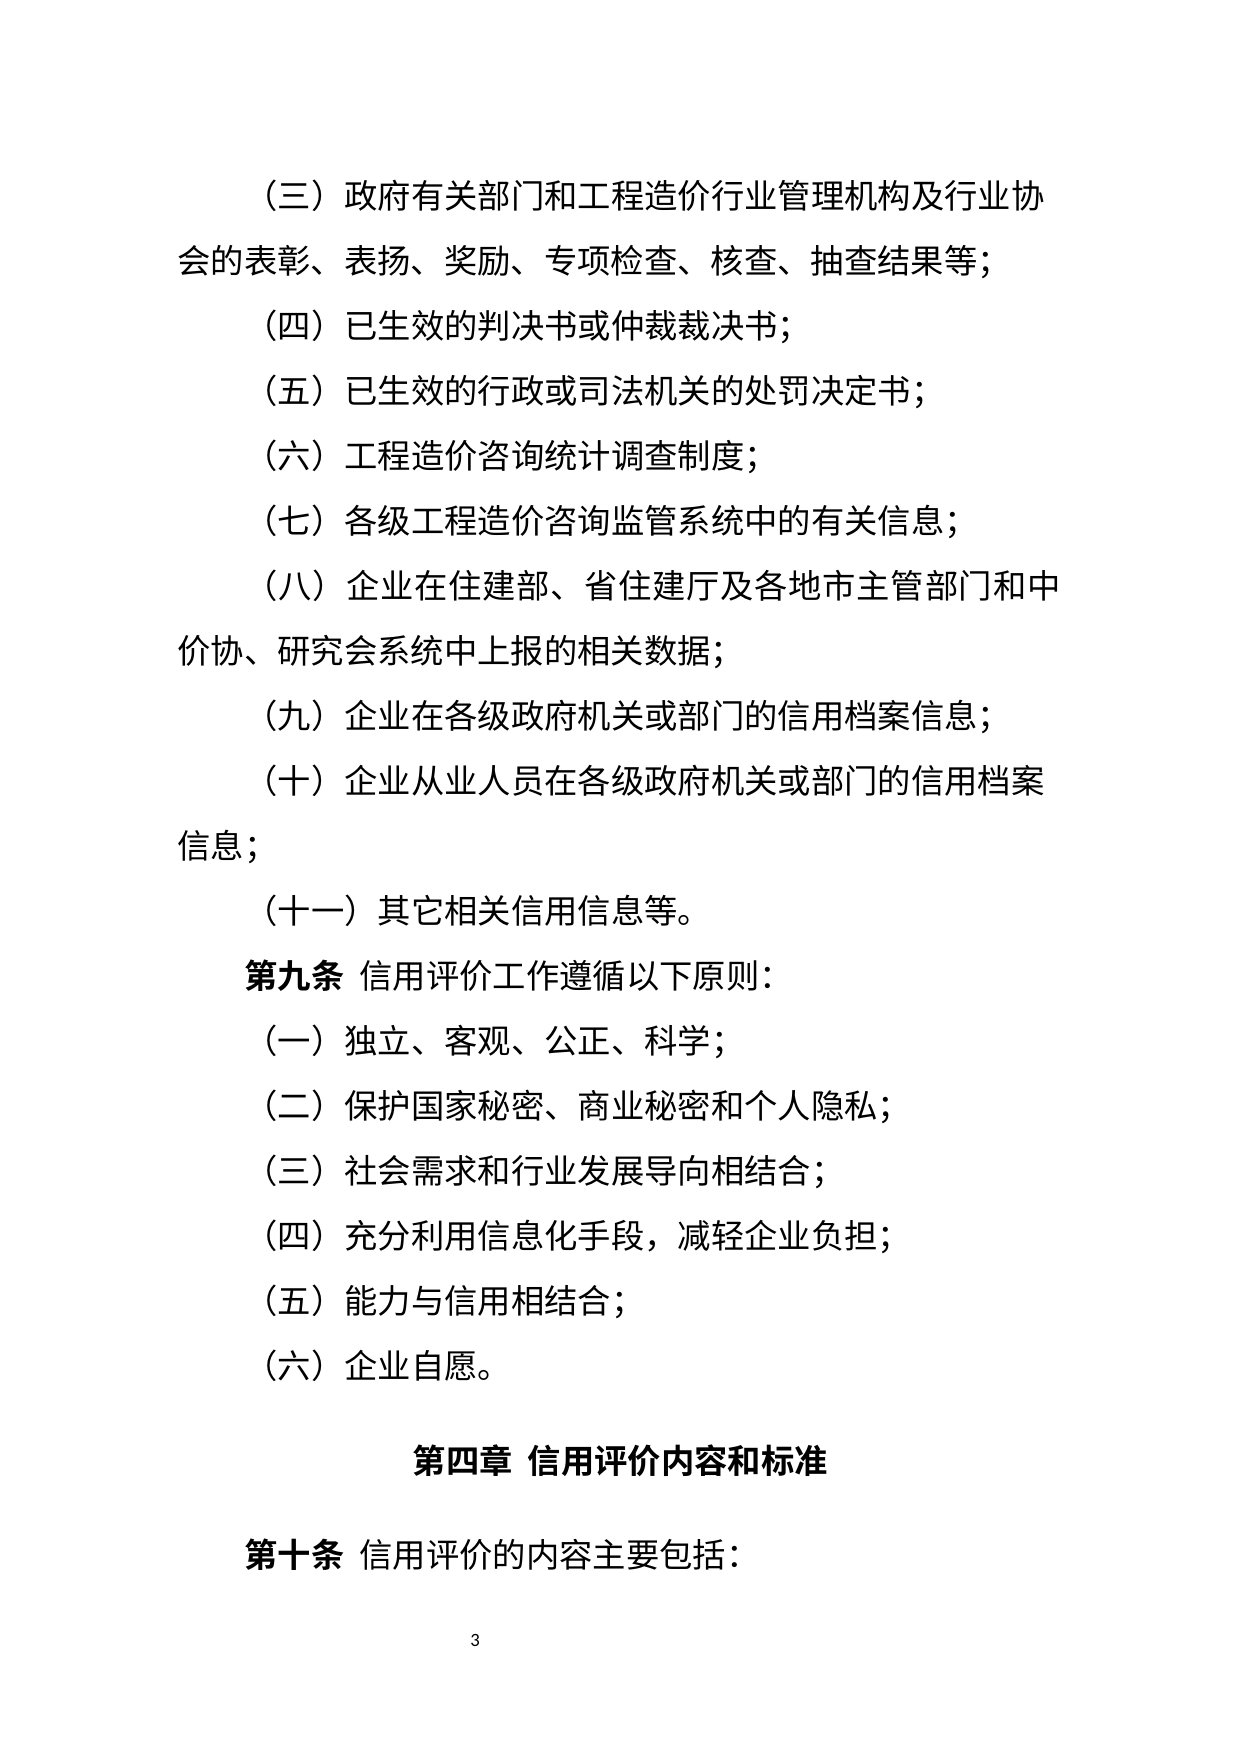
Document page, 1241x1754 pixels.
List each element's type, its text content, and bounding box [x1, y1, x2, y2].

text 第十条 信用评价的内容主要包括： [177, 1520, 1063, 1585]
text （十一）其它相关信用信息等。 [177, 877, 1063, 942]
text 信息； [177, 812, 1063, 877]
text （五）已生效的行政或司法机关的处罚决定书； [177, 357, 1063, 422]
text （四）充分利用信息化手段，减轻企业负担； [177, 1202, 1063, 1267]
text （四）已生效的判决书或仲裁裁决书； [177, 292, 1063, 357]
text （八）企业在住建部、省住建厅及各地市主管部门和中价协、研究会系统中上报的相关数据； [177, 552, 1063, 682]
text （十）企业从业人员在各级政府机关或部门的信用档案 [177, 747, 1063, 812]
subtitle 第四章 信用评价内容和标准 [177, 1426, 1063, 1491]
text 第九条 信用评价工作遵循以下原则： [177, 942, 1063, 1007]
text 会的表彰、表扬、奖励、专项检查、核查、抽查结果等； [177, 227, 1063, 292]
text （六）企业自愿。 [177, 1332, 1063, 1397]
text （九）企业在各级政府机关或部门的信用档案信息； [177, 682, 1063, 747]
text （三）政府有关部门和工程造价行业管理机构及行业协 [177, 162, 1063, 227]
text （二）保护国家秘密、商业秘密和个人隐私； [177, 1072, 1063, 1137]
text （五）能力与信用相结合； [177, 1267, 1063, 1332]
text （一）独立、客观、公正、科学； [177, 1007, 1063, 1072]
text （七）各级工程造价咨询监管系统中的有关信息； [177, 487, 1063, 552]
text （三）社会需求和行业发展导向相结合； [177, 1137, 1063, 1202]
text （六）工程造价咨询统计调查制度； [177, 422, 1063, 487]
